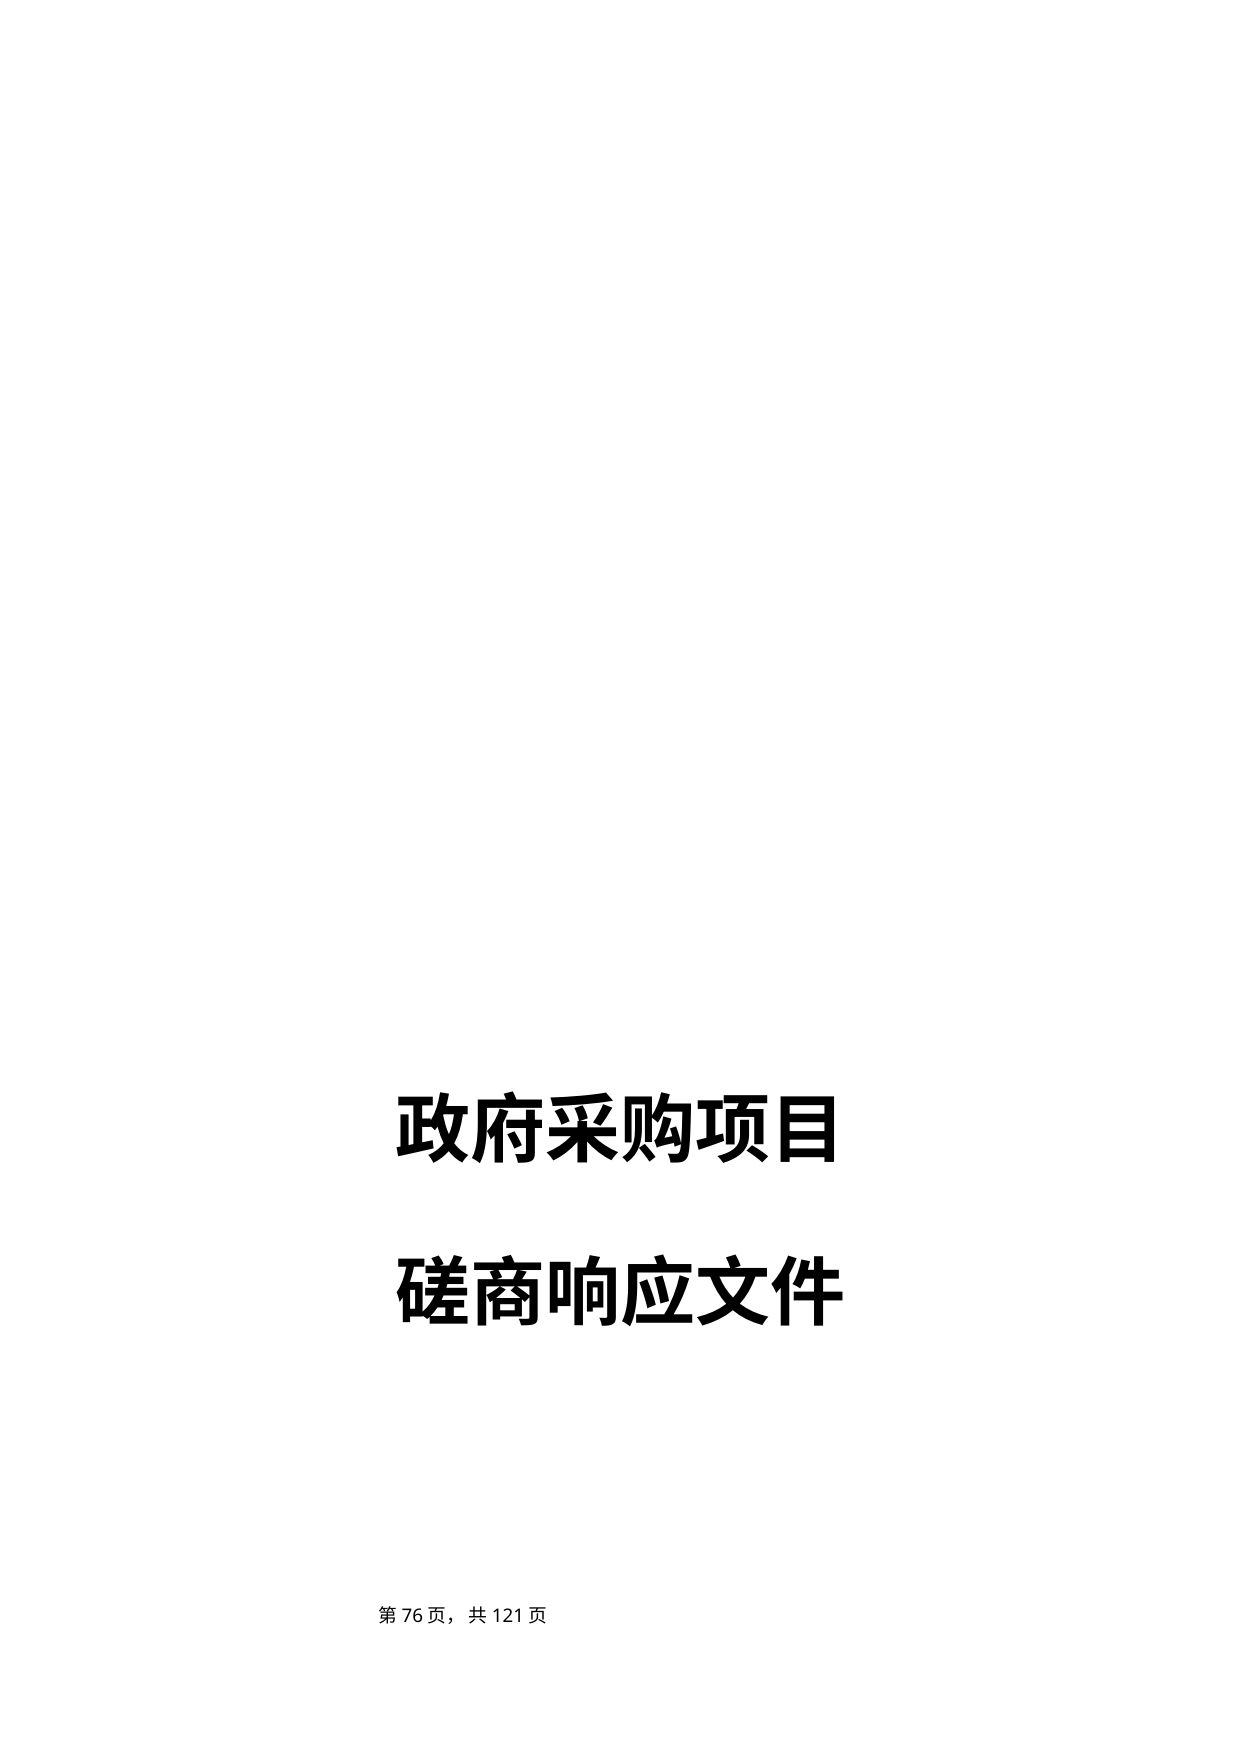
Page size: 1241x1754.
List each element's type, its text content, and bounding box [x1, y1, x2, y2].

text 磋商响应文件 [187, 1232, 1053, 1341]
text 政府采购项目 [187, 1069, 1053, 1178]
